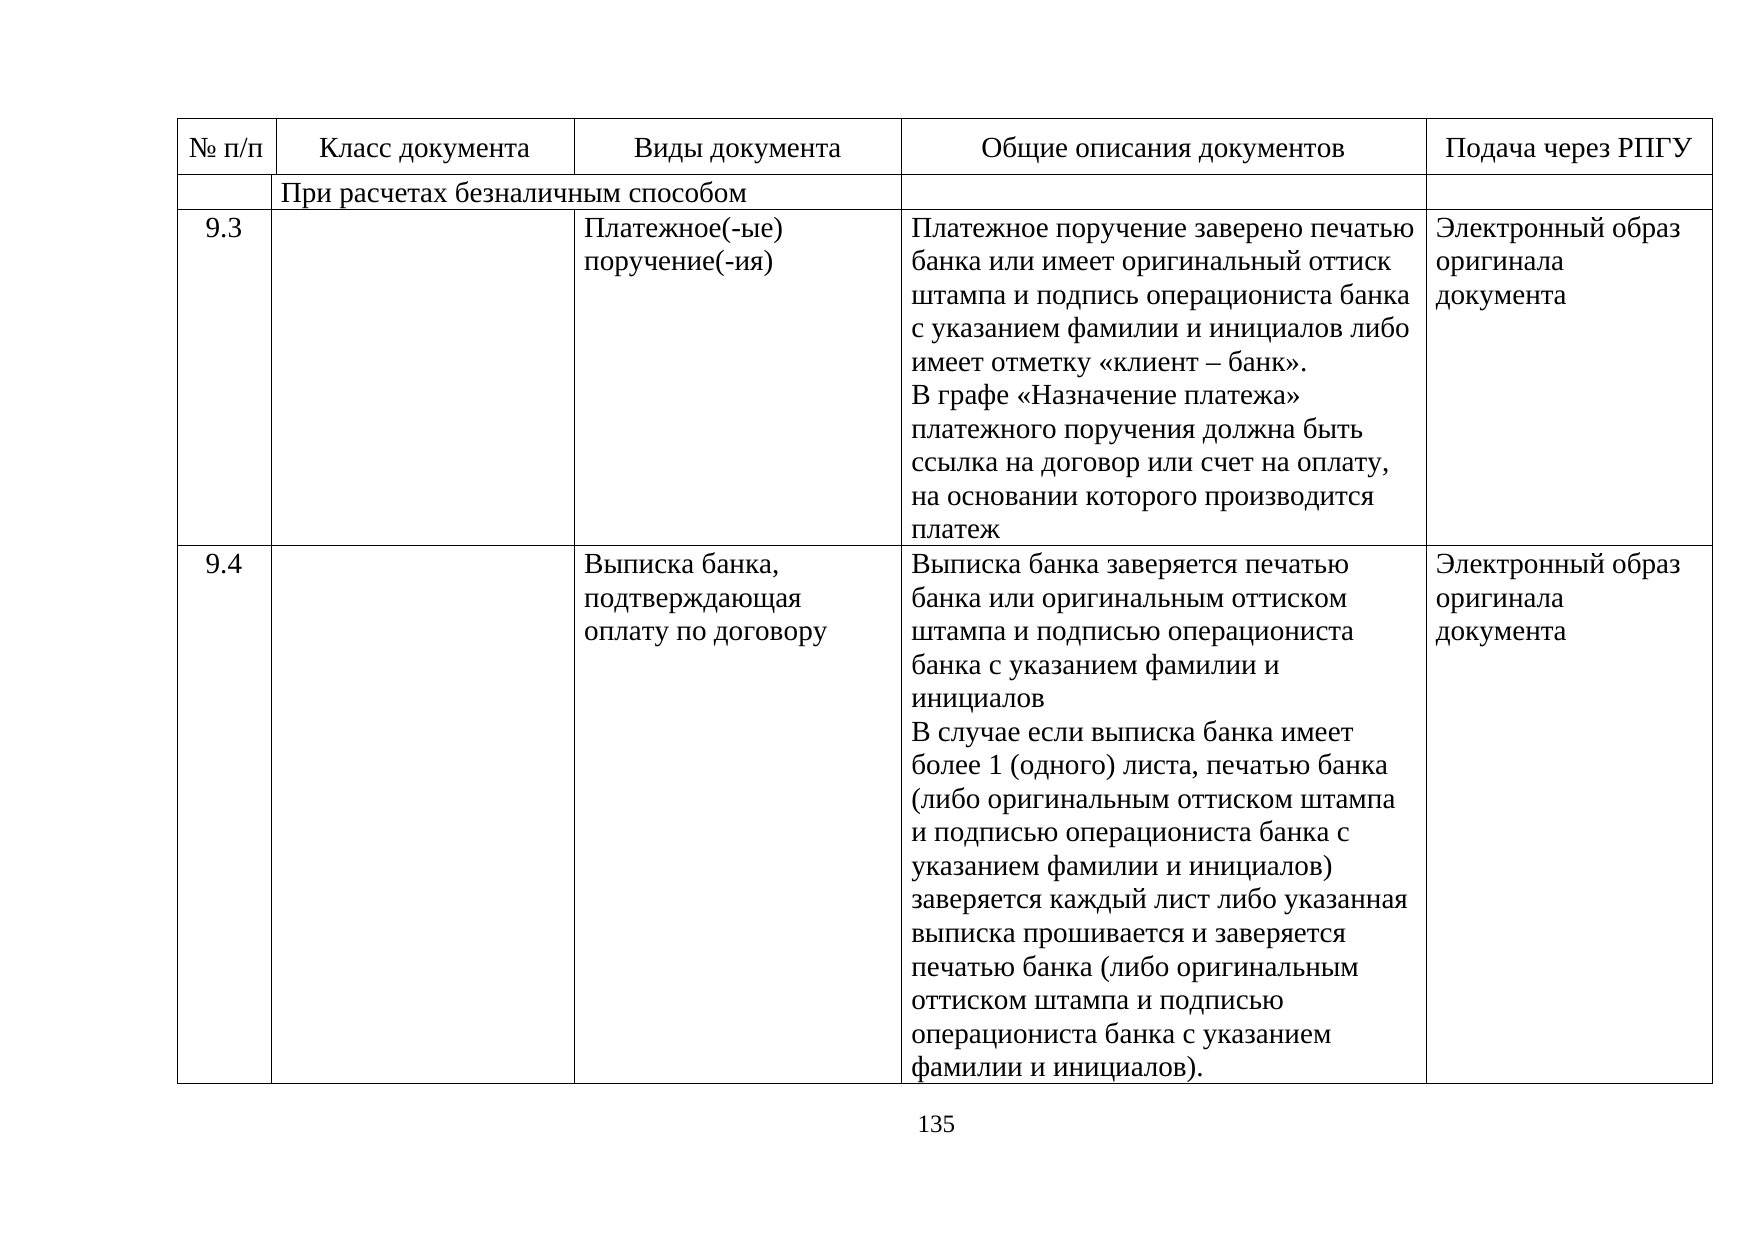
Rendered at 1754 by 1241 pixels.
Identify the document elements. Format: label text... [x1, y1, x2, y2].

table_cell [178, 175, 271, 209]
table_header № п/п [178, 119, 276, 174]
table_cell При расчетах безналичным способом [272, 175, 901, 209]
table_header Виды документа [575, 119, 901, 174]
table_cell 9.4 [178, 546, 271, 1083]
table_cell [902, 546, 1426, 1083]
table_cell Платежное поручение заверено печатью банка или имеет оригинальный оттиск штампа и подпись операциониста банка с указанием фамилии и инициалов либо имеет отметку «клиент – банк». В графе «Назначение платежа» платежного поручения должна быть ссылка на договор или счет на оплату, на основании которого производится платеж [902, 210, 1426, 545]
table_header Класс документа [277, 119, 574, 174]
table_cell Электронный образ оригинала документа [1427, 210, 1712, 545]
table_cell 9.3 [178, 210, 271, 545]
table_cell [272, 546, 574, 1083]
table_cell [272, 210, 574, 545]
table_cell Электронный образ оригинала документа [1427, 546, 1712, 1083]
table_header Подача через РПГУ [1427, 119, 1712, 174]
table_cell [1427, 175, 1712, 209]
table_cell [575, 546, 901, 1083]
table_header Общие описания документов [902, 119, 1426, 174]
table_cell [902, 175, 1426, 209]
table_cell Платежное(-ые) поручение(-ия) [575, 210, 901, 545]
